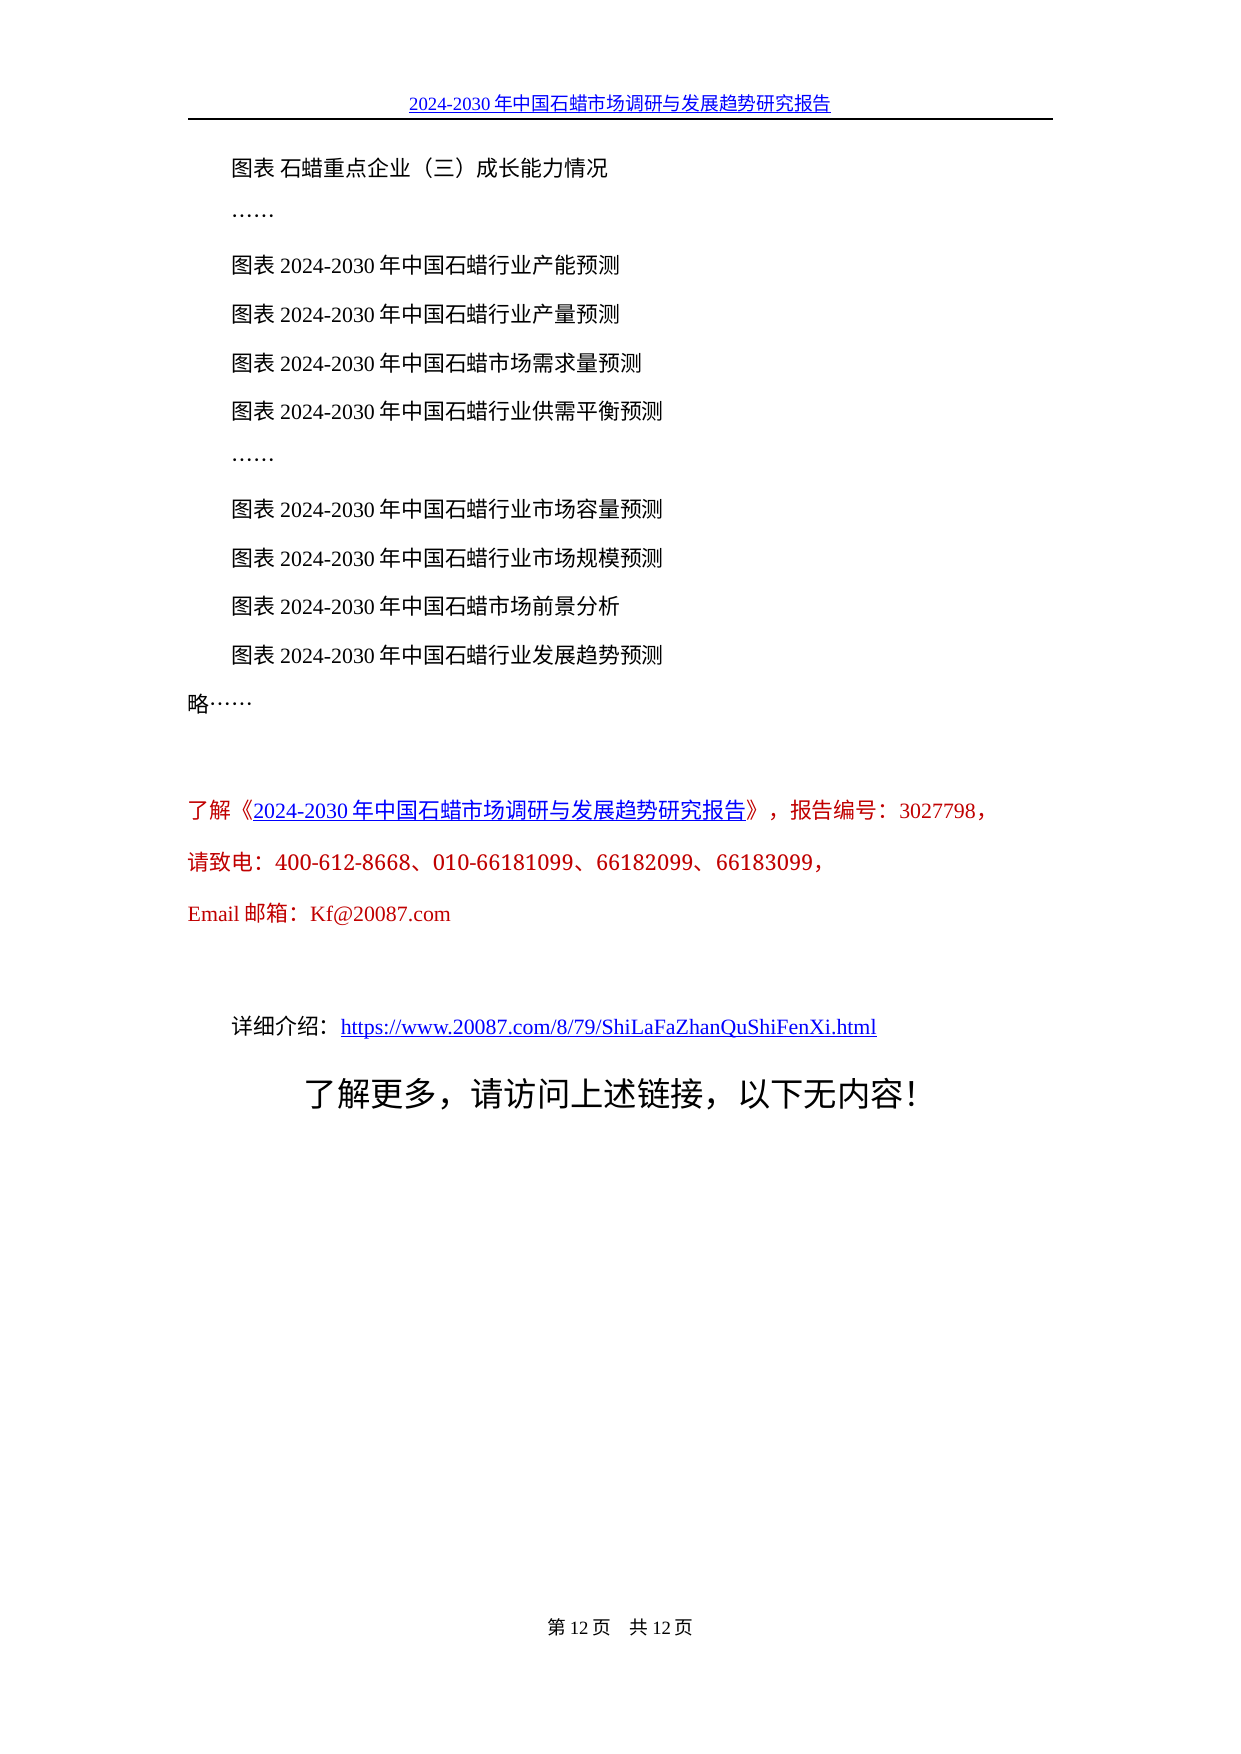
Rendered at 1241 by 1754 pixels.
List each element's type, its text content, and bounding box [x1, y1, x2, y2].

text 了解《2024-2030年中国石蜡市场调研与发展趋势研究报告》，报告编号：3027798， [187, 793, 1053, 825]
text 详细介绍：https://www.20087.com/8/79/ShiLaFaZhanQuShiFenXi.html [187, 1009, 1053, 1041]
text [187, 150, 1053, 719]
text 请致电：400-612-8668、010-66181099、66182099、66183099， [187, 844, 1053, 877]
title 了解更多，请访问上述链接，以下无内容！ [187, 1059, 1053, 1124]
text Email邮箱：Kf@20087.com [187, 896, 1053, 928]
